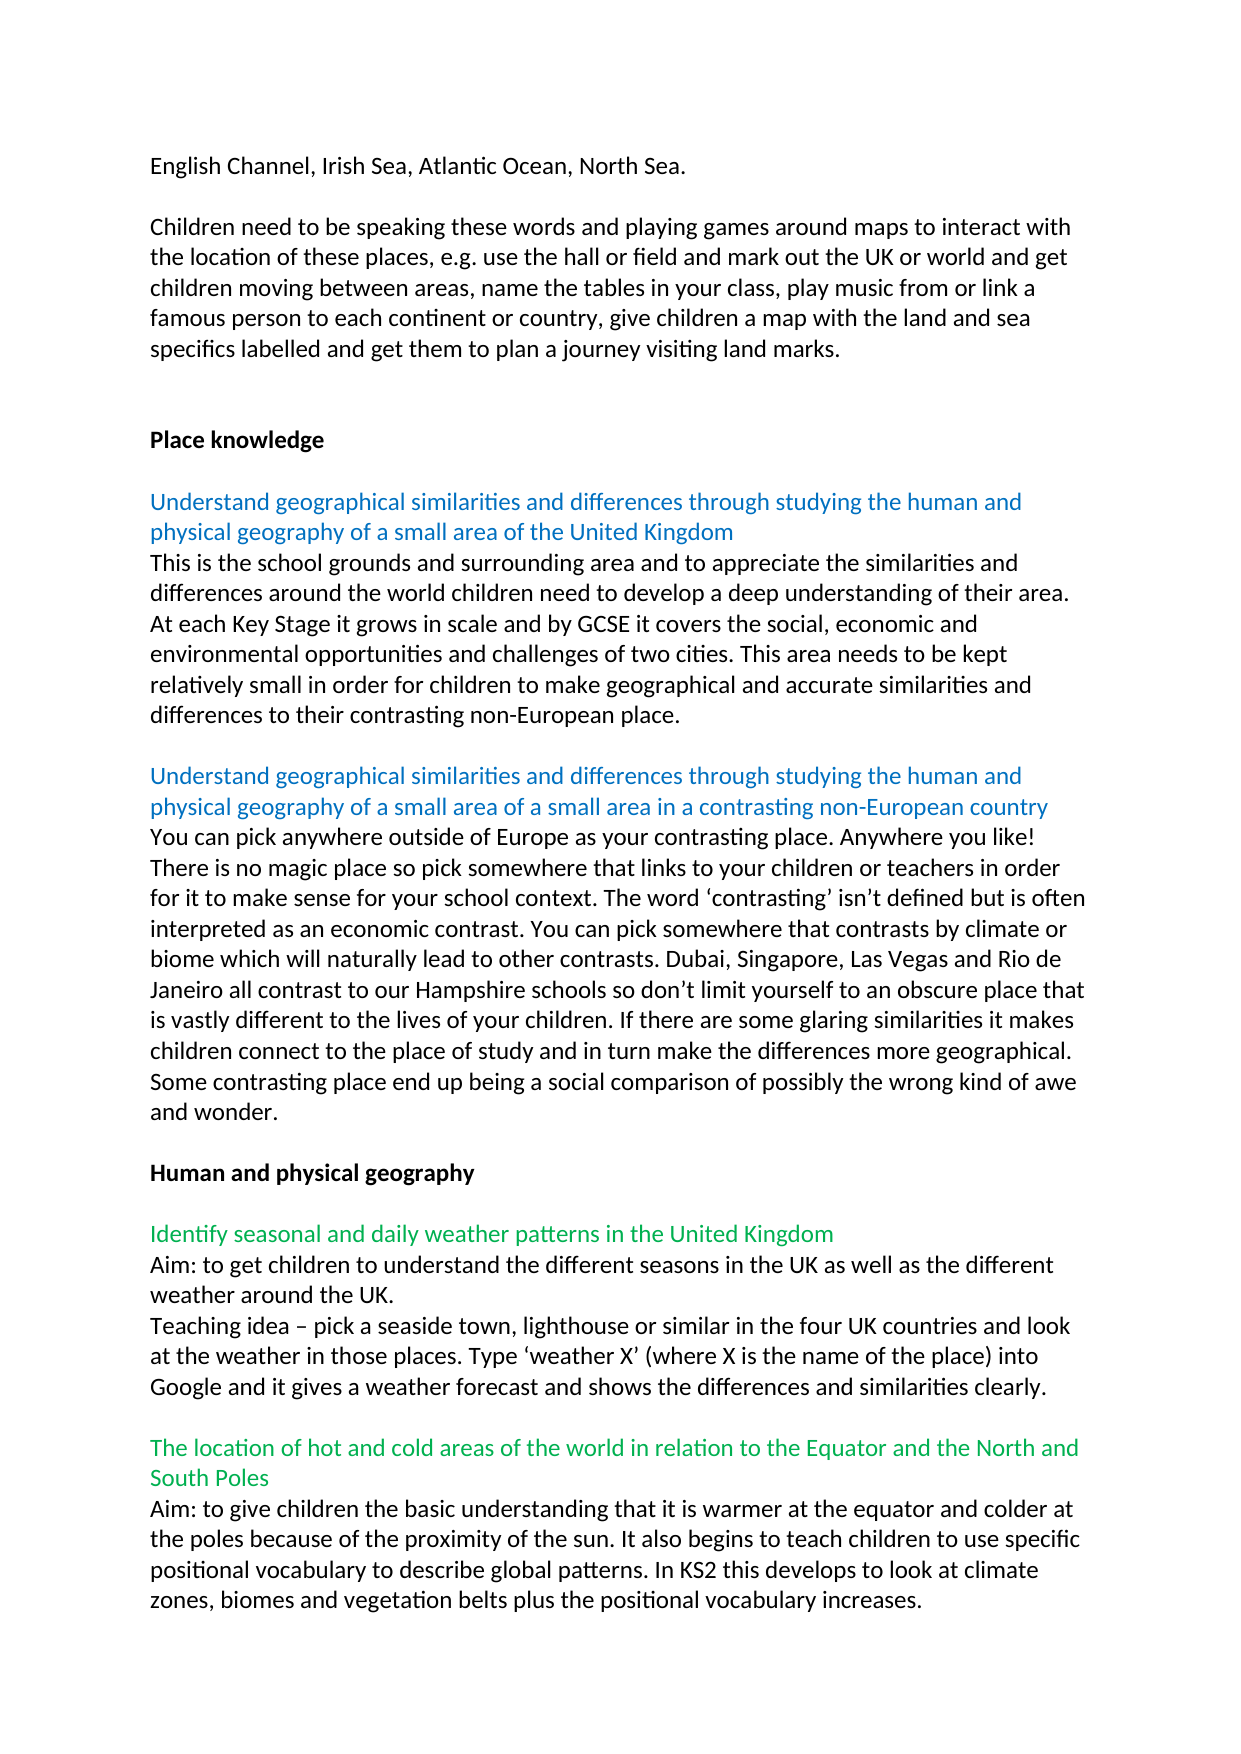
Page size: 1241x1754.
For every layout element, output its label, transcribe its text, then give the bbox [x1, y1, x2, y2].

text This is the school grounds and surrounding area and to appreciate the similarities and differences around the world children need to develop a deep understanding of their area. At each Key Stage it grows in scale and by GCSE it covers the social, economic and environmental opportunities and challenges of two cities. This area needs to be kept relatively small in order for children to make geographical and accurate similarities and differences to their contrasting non-European place. [150, 547, 1090, 730]
text Understand geographical similarities and differences through studying the human and physical geography of a small area of the United Kingdom [150, 486, 1090, 547]
text Identify seasonal and daily weather patterns in the United Kingdom [150, 1218, 1090, 1249]
text Aim: to get children to understand the different seasons in the UK as well as the different weather around the UK. [150, 1249, 1090, 1310]
text Aim: to give children the basic understanding that it is warmer at the equator and colder at the poles because of the proximity of the sun. It also begins to teach children to use specific positional vocabulary to describe global patterns. In KS2 this develops to look at climate zones, biomes and vegetation belts plus the positional vocabulary increases. [150, 1493, 1090, 1615]
text You can pick anywhere outside of Europe as your contrasting place. Anywhere you like! There is no magic place so pick somewhere that links to your children or teachers in order for it to make sense for your school context. The word ‘contrasting’ isn’t defined but is often interpreted as an economic contrast. You can pick somewhere that contrasts by climate or biome which will naturally lead to other contrasts. Dubai, Singapore, Las Vegas and Rio de Janeiro all contrast to our Hampshire schools so don’t limit yourself to an obscure place that is vastly different to the lives of your children. If there are some glaring similarities it makes children connect to the place of study and in turn make the differences more geographical. Some contrasting place end up being a social comparison of possibly the wrong kind of awe and wonder. [150, 821, 1090, 1127]
text Human and physical geography [150, 1157, 1090, 1188]
text Children need to be speaking these words and playing games around maps to interact with the location of these places, e.g. use the hall or field and mark out the UK or world and get children moving between areas, name the tables in your class, play music from or link a famous person to each continent or country, give children a map with the land and sea specifics labelled and get them to plan a journey visiting land marks. [150, 211, 1090, 364]
text Place knowledge [150, 425, 1090, 455]
text Teaching idea – pick a seaside town, lighthouse or similar in the four UK countries and look at the weather in those places. Type ‘weather X’ (where X is the name of the place) into Google and it gives a weather forecast and shows the differences and similarities clearly. [150, 1310, 1090, 1401]
text Understand geographical similarities and differences through studying the human and physical geography of a small area of a small area in a contrasting non-European country [150, 760, 1090, 821]
text The location of hot and cold areas of the world in relation to the Equator and the North and South Poles [150, 1432, 1090, 1493]
text English Channel, Irish Sea, Atlantic Ocean, North Sea. [150, 150, 1090, 181]
